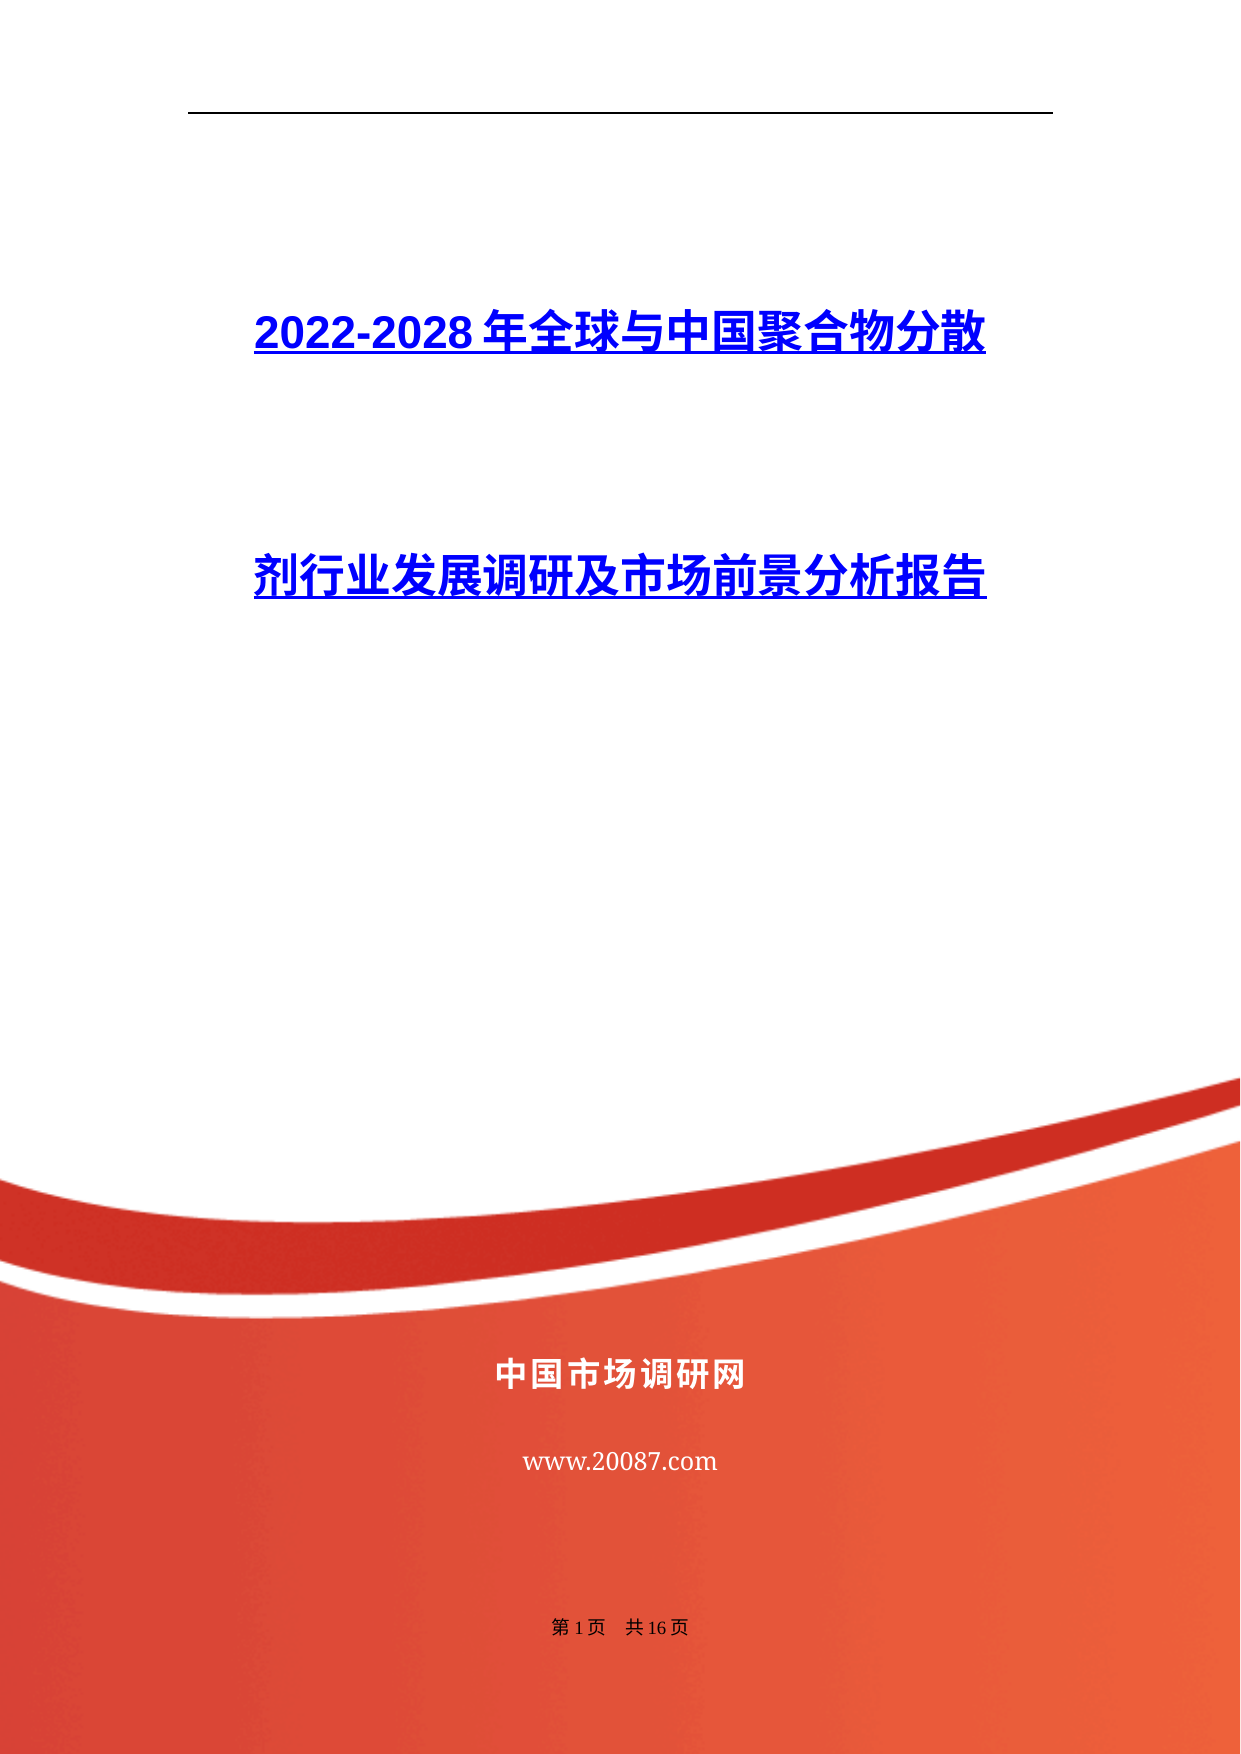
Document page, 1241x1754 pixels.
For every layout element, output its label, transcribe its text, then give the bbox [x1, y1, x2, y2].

subtitle 中国市场调研网 [187, 1339, 1053, 1404]
text www.20087.com [187, 1428, 1053, 1493]
table_header 2022-2028年全球与中国聚合物分散剂行业发展调研及市场前景分析报告 [188, 207, 1053, 773]
picture [0, 1006, 1241, 1754]
